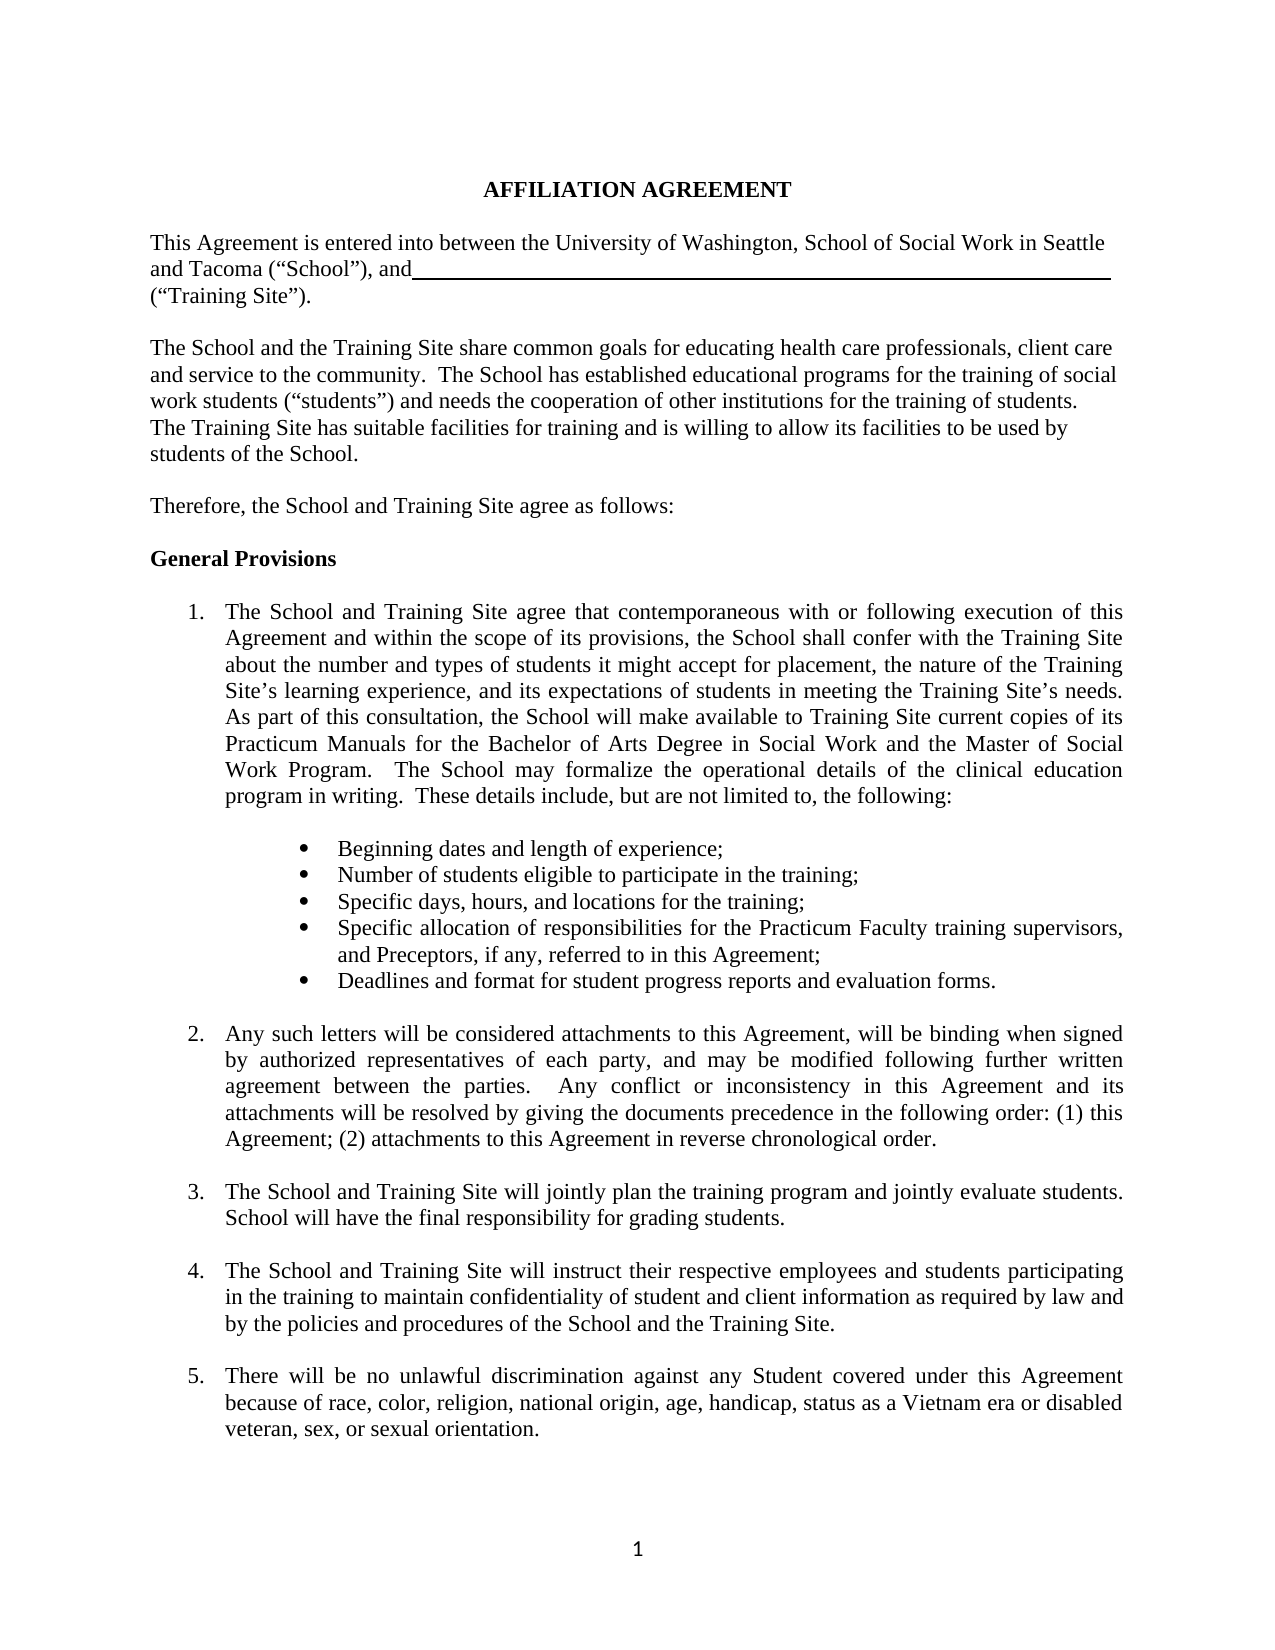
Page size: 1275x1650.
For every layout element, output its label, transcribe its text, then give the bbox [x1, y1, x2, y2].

text AFFILIATION AGREEMENT [150, 176, 1125, 203]
list The School and Training Site will instruct their respective employees and students participating in the training to maintain confidentiality of student and client information as required by law and by the policies and procedures of the School and the Training Site. [187, 1257, 1125, 1336]
text General Provisions [150, 545, 1125, 572]
list Specific days, hours, and locations for the training; [300, 888, 1125, 914]
list The School and Training Site agree that contemporaneous with or following execution of this Agreement and within the scope of its provisions, the School shall confer with the Training Site about the number and types of students it might accept for placement, the nature of the Training Site’s learning experience, and its expectations of students in meeting the Training Site’s needs. As part of this consultation, the School will make available to Training Site current copies of its Practicum Manuals for the Bachelor of Arts Degree in Social Work and the Master of Social Work Program. The School may formalize the operational details of the clinical education program in writing. These details include, but are not limited to, the following: [187, 598, 1125, 809]
list There will be no unlawful discrimination against any Student covered under this Agreement because of race, color, religion, national origin, age, handicap, status as a era or disabled veteran, sex, or sexual orientation. [187, 1362, 1125, 1441]
list Deadlines and format for student progress reports and evaluation forms. [300, 967, 1125, 993]
text The School and the Training Site share common goals for educating health care professionals, client care and service to the community. The School has established educational programs for the training of social work students (“students”) and needs the cooperation of other institutions for the training of students. The Training Site has suitable facilities for training and is willing to allow its facilities to be used by students of the School. [150, 334, 1125, 466]
list Any such letters will be considered attachments to this Agreement, will be binding when signed by authorized representatives of each party, and may be modified following further written agreement between the parties. Any conflict or inconsistency in this Agreement and its attachments will be resolved by giving the documents precedence in the following order: (1) this Agreement; (2) attachments to this Agreement in reverse chronological order. [187, 1020, 1125, 1151]
text Therefore, the School and Training Site agree as follows: [150, 493, 1125, 519]
list Beginning dates and length of experience; [300, 835, 1125, 862]
text This Agreement is entered into between the University of Washington, School of Social Work in Seattle and Tacoma (“School”), and s (“Training Site”). [150, 229, 1125, 308]
list The School and Training Site will jointly plan the training program and jointly evaluate students. School will have the final responsibility for grading students. [187, 1178, 1125, 1231]
list Specific allocation of responsibilities for the Practicum Faculty training supervisors, and Preceptors, if any, referred to in this Agreement; [300, 914, 1125, 967]
list Number of students eligible to participate in the training; [300, 862, 1125, 888]
